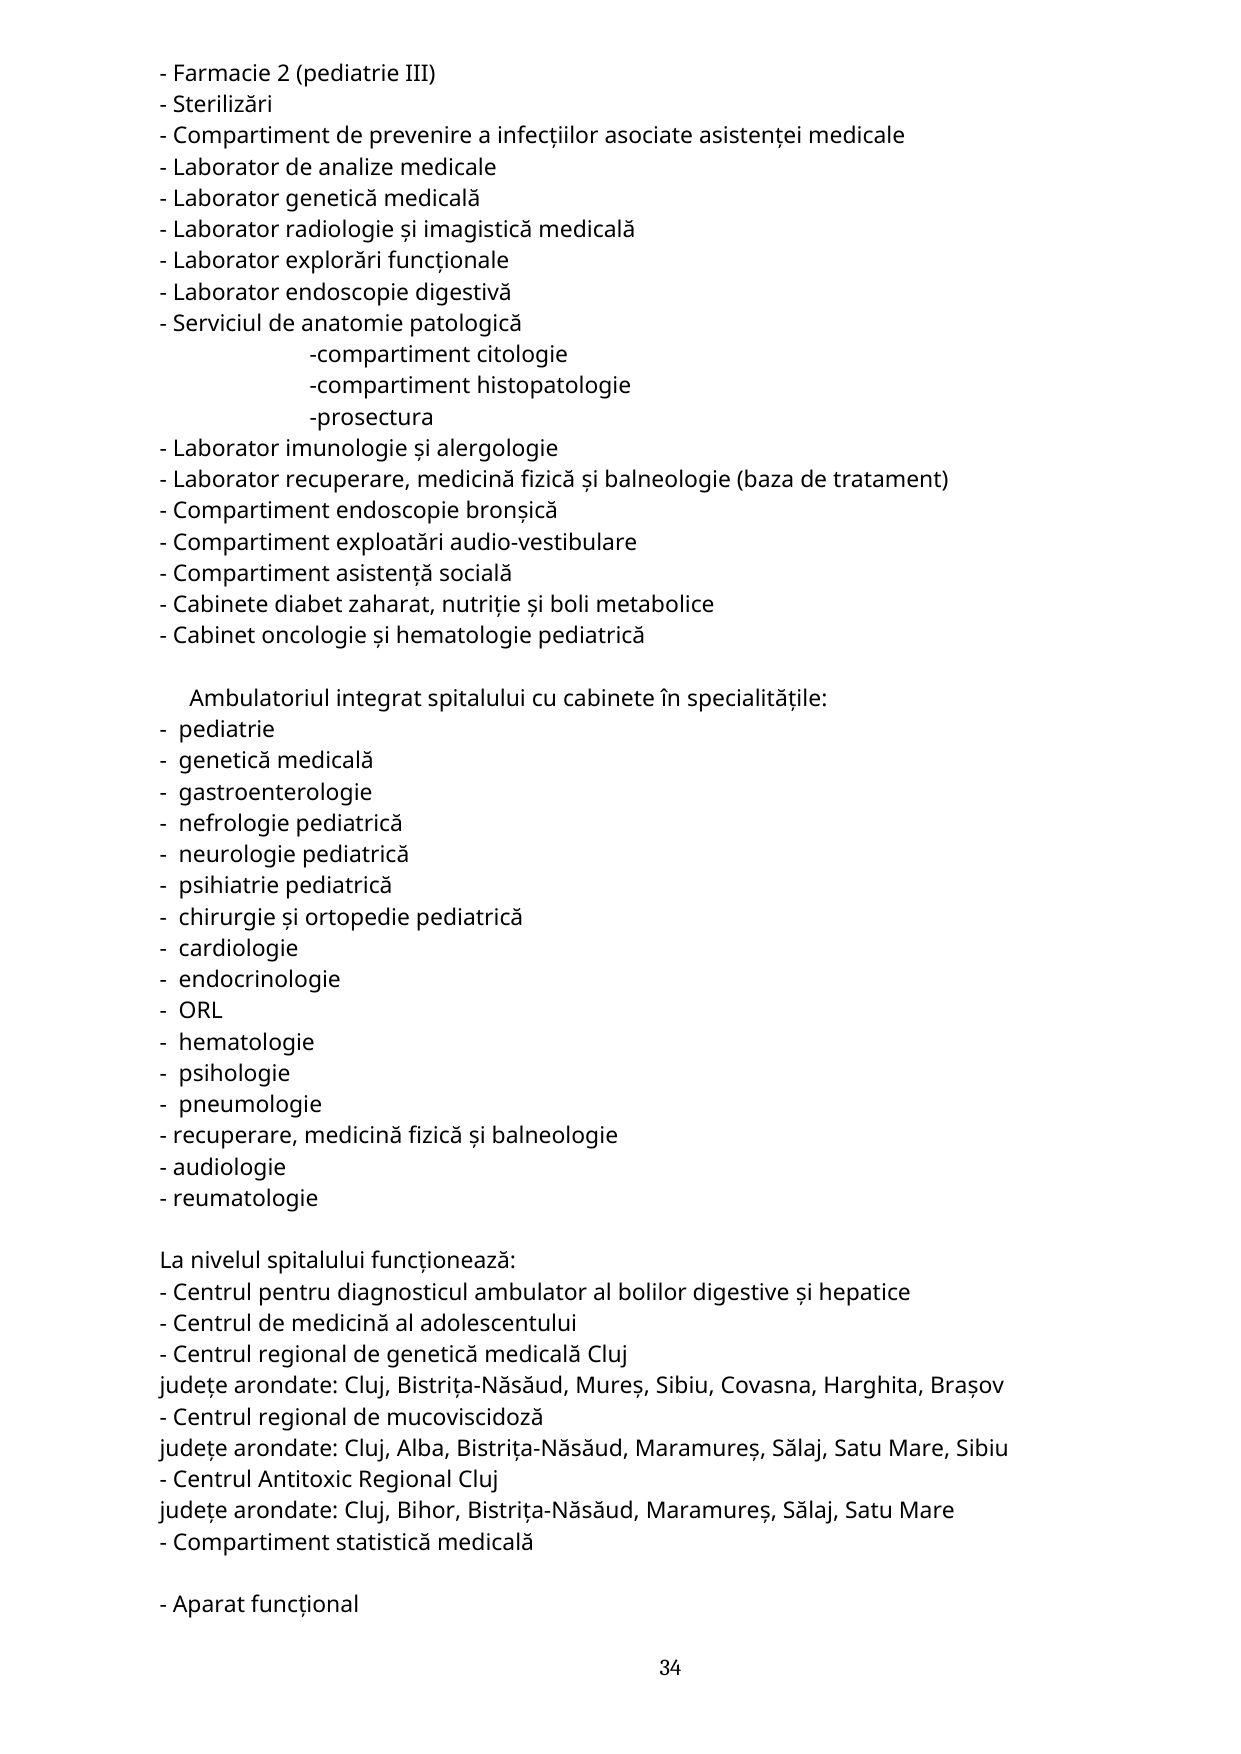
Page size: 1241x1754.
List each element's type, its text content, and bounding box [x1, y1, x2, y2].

text La nivelul spitalului funcţionează: [159, 1244, 1181, 1276]
text - ORL [159, 994, 1181, 1026]
text - Aparat funcţional [159, 1588, 1181, 1619]
text - Compartiment exploatări audio-vestibulare [159, 526, 1181, 557]
text - Centrul de medicină al adolescentului [159, 1307, 1181, 1338]
text - pneumologie [159, 1088, 1181, 1119]
text - audiologie [159, 1151, 1181, 1182]
text - Laborator de analize medicale [159, 151, 1181, 182]
text -compartiment histopatologie [159, 369, 1181, 401]
text județe arondate: Cluj, Alba, Bistriţa-Năsăud, Maramureş, Sălaj, Satu Mare, Sibiu [159, 1432, 1181, 1463]
text - nefrologie pediatrică [159, 807, 1181, 838]
text - recuperare, medicină fizică şi balneologie [159, 1119, 1181, 1151]
text Ambulatoriul integrat spitalului cu cabinete în specialităţile: [159, 682, 1181, 713]
text - Compartiment de prevenire a infecţiilor asociate asistenței medicale [159, 119, 1181, 151]
text - Laborator endoscopie digestivă [159, 276, 1181, 307]
text - Laborator genetică medicală [159, 182, 1181, 213]
text - Cabinet oncologie și hematologie pediatrică [159, 619, 1181, 651]
text - pediatrie [159, 713, 1181, 744]
text - Compartiment statistică medicală [159, 1526, 1181, 1557]
text - chirurgie şi ortopedie pediatrică [159, 901, 1181, 932]
text - Centrul pentru diagnosticul ambulator al bolilor digestive şi hepatice [159, 1276, 1181, 1307]
text -compartiment citologie [159, 338, 1181, 369]
text - Cabinete diabet zaharat, nutriţie şi boli metabolice [159, 588, 1181, 619]
text - Compartiment endoscopie bronşică [159, 494, 1181, 526]
text judeţe arondate: Cluj, Bistriţa-Năsăud, Mureş, Sibiu, Covasna, Harghita, Braşov [159, 1369, 1181, 1401]
text - Laborator radiologie şi imagistică medicală [159, 213, 1181, 244]
text - Laborator recuperare, medicină fizică şi balneologie (baza de tratament) [159, 463, 1181, 494]
text - Serviciul de anatomie patologică [159, 307, 1181, 338]
text - psihiatrie pediatrică [159, 869, 1181, 901]
text - neurologie pediatrică [159, 838, 1181, 869]
text - genetică medicală [159, 744, 1181, 776]
text - Sterilizări [159, 88, 1181, 119]
text -prosectura [159, 401, 1181, 432]
text - Farmacie 2 (pediatrie III) [159, 57, 1181, 88]
text - Centrul regional de genetică medicală Cluj [159, 1338, 1181, 1369]
text - hematologie [159, 1026, 1181, 1057]
text - Centrul regional de mucoviscidoză [159, 1401, 1181, 1432]
text - reumatologie [159, 1182, 1181, 1213]
text - psihologie [159, 1057, 1181, 1088]
text - Compartiment asistenţă socială [159, 557, 1181, 588]
text - cardiologie [159, 932, 1181, 963]
text - Centrul Antitoxic Regional Cluj [159, 1463, 1181, 1494]
text - Laborator imunologie şi alergologie [159, 432, 1181, 463]
text - Laborator explorări funcţionale [159, 244, 1181, 276]
text județe arondate: Cluj, Bihor, Bistriţa-Năsăud, Maramureş, Sălaj, Satu Mare [159, 1494, 1181, 1526]
text - endocrinologie [159, 963, 1181, 994]
text - gastroenterologie [159, 776, 1181, 807]
